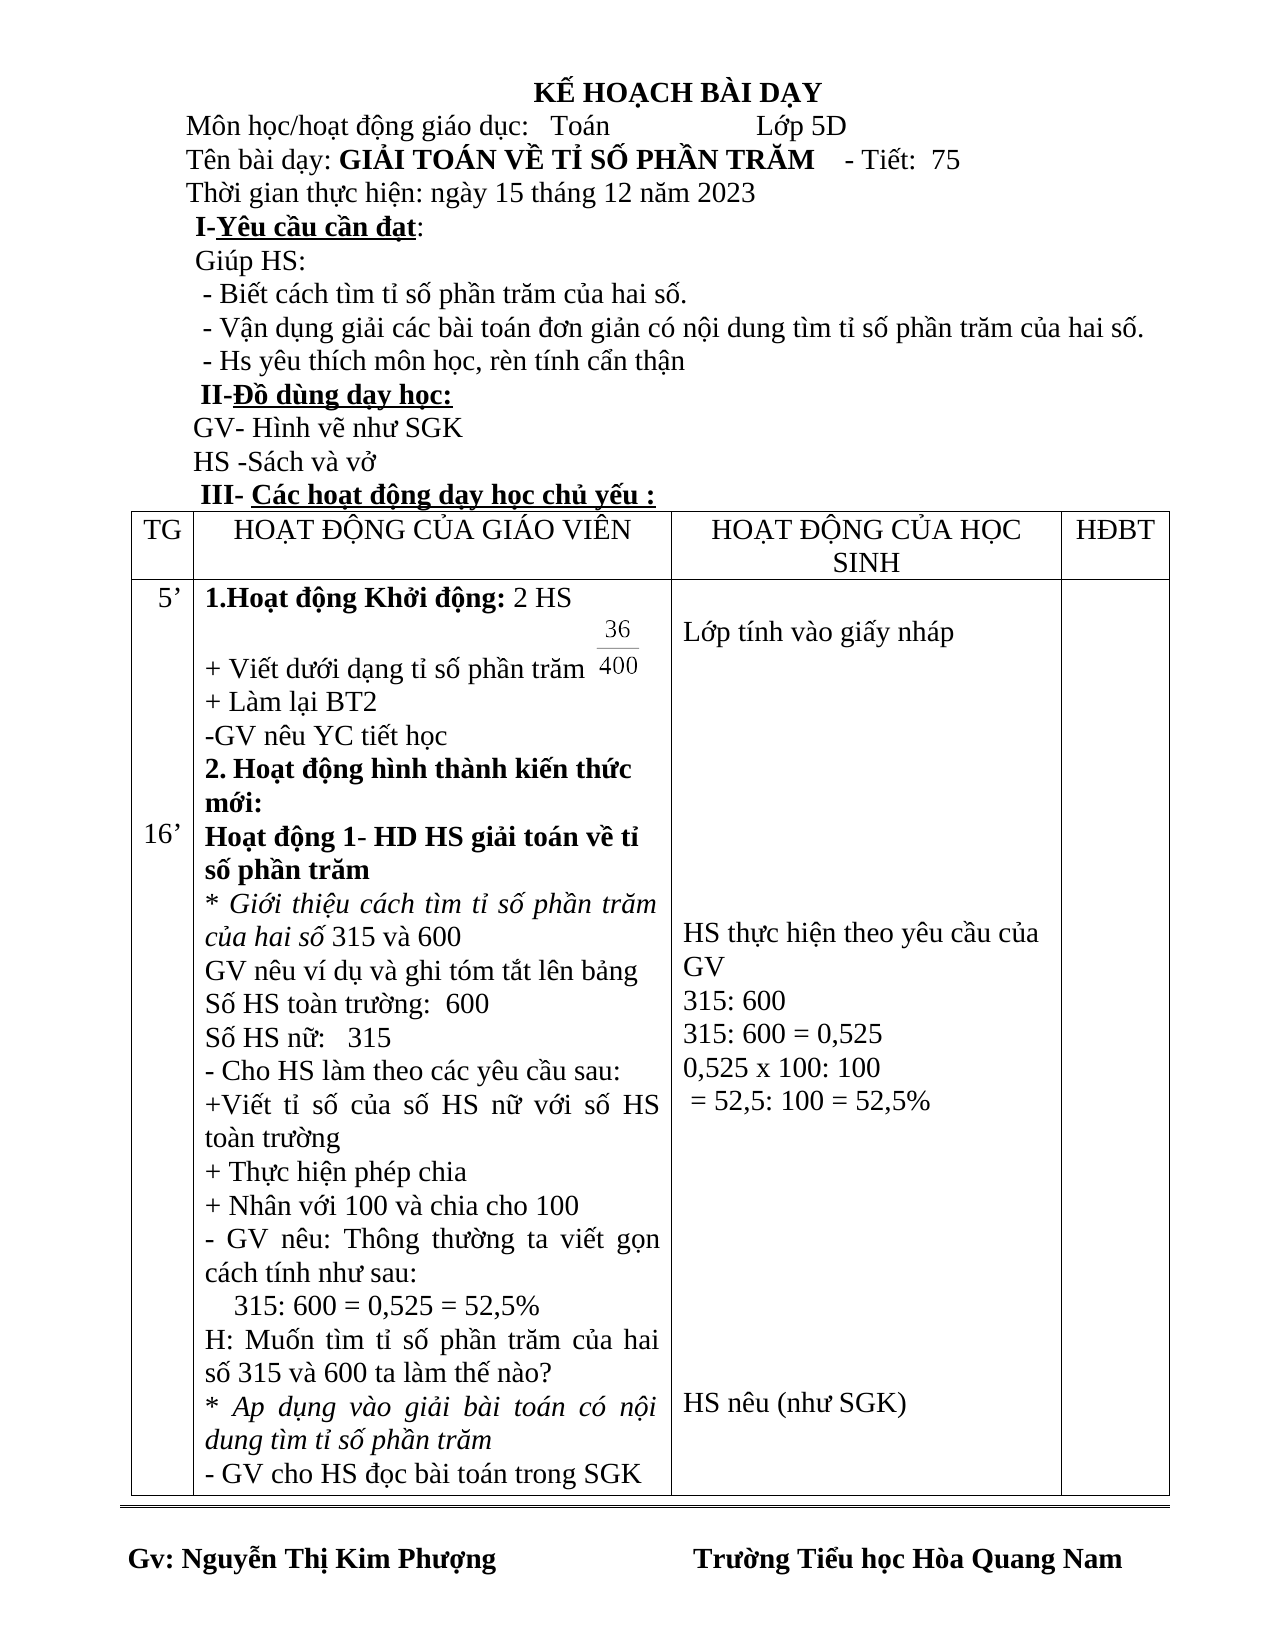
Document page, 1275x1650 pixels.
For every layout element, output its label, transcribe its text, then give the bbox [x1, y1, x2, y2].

text III- Các hoạt động dạy học chủ yếu : [120, 477, 1170, 511]
table_header TG [132, 512, 193, 579]
text GV- Hình vẽ như SGK [120, 410, 1170, 444]
text KẾ HOẠCH BÀI DẠY [186, 75, 1170, 108]
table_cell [672, 580, 1061, 1495]
text Thời gian thực hiện: ngày 15 tháng 12 năm 2023 [186, 176, 1170, 209]
table_header HOẠT ĐỘNG CỦA GIÁO VIÊN [194, 512, 671, 579]
text Tên bài dạy: GIẢI TOÁN VỀ TỈ SỐ PHẦN TRĂM - Tiết: 75 [186, 142, 1170, 176]
table_header HOẠT ĐỘNG CỦA HỌC SINH [672, 512, 1061, 579]
text HS -Sách và vở [120, 444, 1170, 477]
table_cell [194, 580, 671, 1495]
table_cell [1062, 580, 1169, 1495]
table_cell 5’ 16’ 16’ 3’ [132, 580, 193, 1495]
text - Vận dụng giải các bài toán đơn giản có nội dung tìm tỉ số phần trăm của hai số. [120, 310, 1170, 343]
text - Hs yêu thích môn học, rèn tính cẩn thận [120, 343, 1170, 377]
text - Biết cách tìm tỉ số phần trăm của hai số. [120, 276, 1170, 310]
text Môn học/hoạt động giáo dục: Toán Lớp 5D [186, 108, 1170, 142]
text I-Yêu cầu cần đạt: [120, 209, 1170, 243]
text II-Đồ dùng dạy học: [120, 377, 1170, 410]
table_header HĐBT [1062, 512, 1169, 579]
text Giúp HS: [120, 243, 1170, 276]
